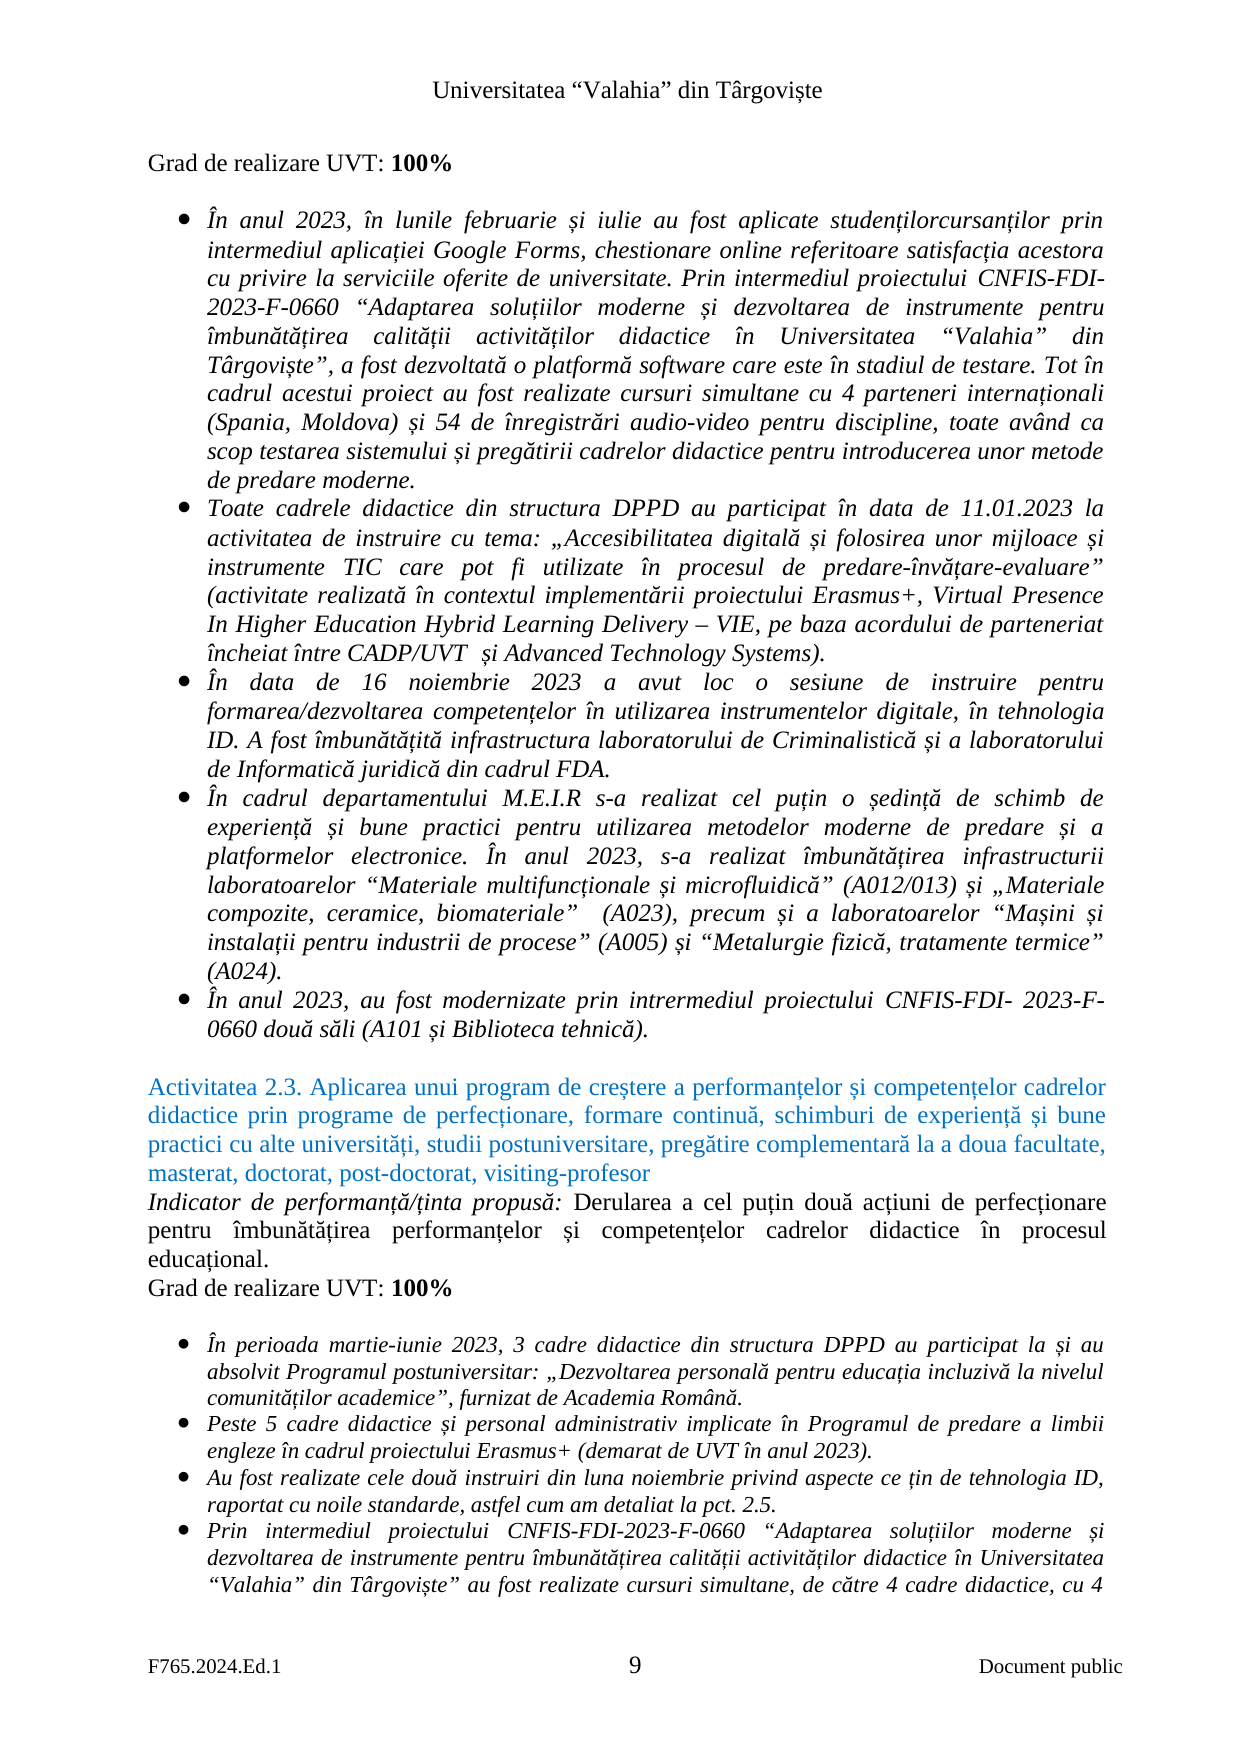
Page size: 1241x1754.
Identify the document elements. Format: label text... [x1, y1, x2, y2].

text Activitatea 2.3. Aplicarea unui program de creștere a performanțelor și competențelor cadrelor didactice prin programe de perfecționare, formare continuă, schimburi de experiență și bune practici cu alte universități, studii postuniversitare, pregătire complementară la a doua facultate, masterat, doctorat, post-doctorat, visiting-profesor [148, 1072, 1107, 1187]
list În cadrul departamentului M.E.I.R s-a realizat cel puțin o ședință de schimb de experiență și bune practici pentru utilizarea metodelor moderne de predare și a platformelor electronice. În anul 2023, s-a realizat îmbunătățirea infrastructurii laboratoarelor “Materiale multifuncționale și microfluidică” (A012/013) și „Materiale compozite, ceramice, biomateriale” (A023), precum și a laboratoarelor “Mașini și instalații pentru industrii de procese” (A005) și “Metalurgie fizică, tratamente termice” (A024). [177, 783, 1107, 985]
text Grad de realizare UVT: 100% [148, 1273, 1107, 1302]
list În perioada martie-iunie 2023, 3 cadre didactice din structura DPPD au participat la și au absolvit Programul postuniversitar: „Dezvoltarea personală pentru educația incluzivă la nivelul comunităților academice”, furnizat de Academia Română. [177, 1331, 1107, 1410]
list În data de 16 noiembrie 2023 a avut loc o sesiune de instruire pentru formarea/dezvoltarea competențelor în utilizarea instrumentelor digitale, în tehnologia ID. A fost îmbunătățită infrastructura laboratorului de Criminalistică și a laboratorului de Informatică juridică din cadrul FDA. [177, 667, 1107, 783]
list Toate cadrele didactice din structura DPPD au participat în data de 11.01.2023 la activitatea de instruire cu tema: „Accesibilitatea digitală și folosirea unor mijloace și instrumente TIC care pot fi utilizate în procesul de predare-învățare-evaluare” (activitate realizată în contextul implementării proiectului Erasmus+, Virtual Presence In Higher Education Hybrid Learning Delivery – VIE, pe baza acordului de parteneriat încheiat între CADP/UVT și Advanced Technology Systems). [177, 493, 1107, 667]
list În anul 2023, în lunile februarie și iulie au fost aplicate studențilorcursanților prin intermediul aplicației Google Forms, chestionare online referitoare satisfacția acestora cu privire la serviciile oferite de universitate. Prin intermediul proiectului CNFIS-FDI- 2023-F-0660 “Adaptarea soluțiilor moderne și dezvoltarea de instrumente pentru îmbunătățirea calității activităților didactice în Universitatea “Valahia” din Târgoviște”, a fost dezvoltată o platformă software care este în stadiul de testare. Tot în cadrul acestui proiect au fost realizate cursuri simultane cu 4 parteneri internaționali (Spania, Moldova) și 54 de înregistrări audio-video pentru discipline, toate având ca scop testarea sistemului și pregătirii cadrelor didactice pentru introducerea unor metode de predare moderne. [177, 205, 1107, 493]
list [177, 1517, 1107, 1597]
list Au fost realizate cele două instruiri din luna noiembrie privind aspecte ce țin de tehnologia ID, raportat cu noile standarde, astfel cum am detaliat la pct. 2.5. [177, 1464, 1107, 1517]
list În anul 2023, au fost modernizate prin intrermediul proiectului CNFIS-FDI- 2023-F-0660 două săli (A101 și Biblioteca tehnică). [177, 985, 1107, 1043]
text Grad de realizare UVT: 100% [148, 148, 1107, 176]
list Peste 5 cadre didactice și personal administrativ implicate în Programul de predare a limbii engleze în cadrul proiectului Erasmus+ (demarat de UVT în anul 2023). [177, 1410, 1107, 1464]
text Indicator de performanță/ținta propusă: Derularea a cel puțin două acțiuni de perfecționare pentru îmbunătățirea performanțelor și competențelor cadrelor didactice în procesul educațional. [148, 1187, 1107, 1273]
